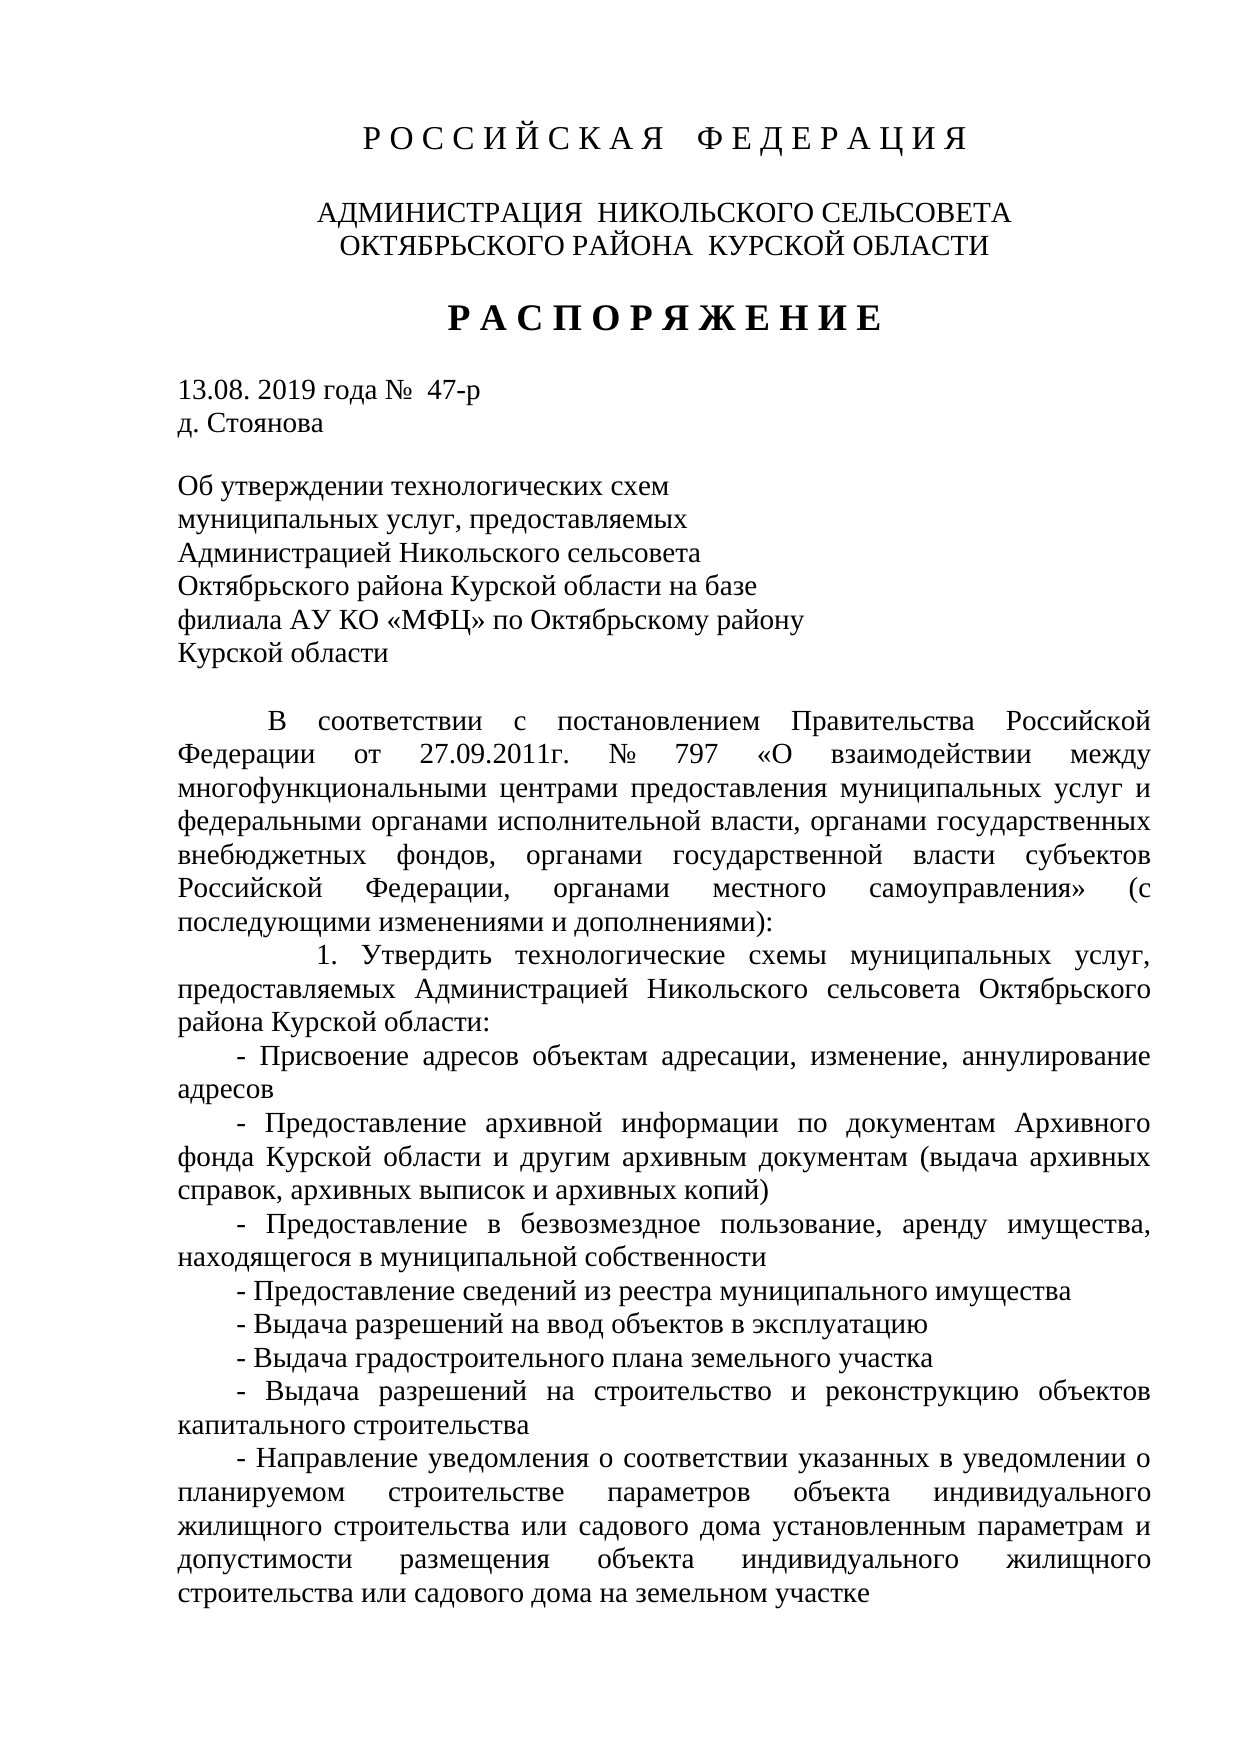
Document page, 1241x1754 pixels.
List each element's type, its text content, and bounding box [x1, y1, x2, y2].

text - Предоставление сведений из реестра муниципального имущества [177, 1273, 1152, 1306]
text Октябрьского района Курской области на базе [177, 568, 1152, 602]
text 1. Утвердить технологические схемы муниципальных услуг, предоставляемых Администрацией Никольского сельсовета Октябрьского района Курской области: [177, 937, 1152, 1038]
text Курской области [177, 636, 1152, 669]
text филиала АУ КО «МФЦ» по Октябрьскому району [177, 602, 1152, 636]
text Р О С С И Й С К А Я Ф Е Д Е Р А Ц И Я [177, 118, 1152, 156]
text - Предоставление архивной информации по документам Архивного фонда Курской области и другим архивным документам (выдача архивных справок, архивных выписок и архивных копий) [177, 1105, 1152, 1206]
text - Предоставление в безвозмездное пользование, аренду имущества, находящегося в муниципальной собственности [177, 1206, 1152, 1273]
text д. Стоянова [177, 406, 1152, 439]
text - Выдача разрешений на строительство и реконструкцию объектов капитального строительства [177, 1373, 1152, 1441]
text ОКТЯБРЬСКОГО РАЙОНА КУРСКОЙ ОБЛАСТИ [177, 228, 1152, 262]
text - Направление уведомления о соответствии указанных в уведомлении о планируемом строительстве параметров объекта индивидуального жилищного строительства или садового дома установленным параметрам и допустимости размещения объекта индивидуального жилищного строительства или садового дома на земельном участке [177, 1441, 1152, 1608]
text Администрацией Никольского сельсовета [177, 535, 1152, 568]
text В соответствии с постановлением Правительства Российской Федерации от 27.09.2011г. № 797 «О взаимодействии между многофункциональными центрами предоставления муниципальных услуг и федеральными органами исполнительной власти, органами государственных внебюджетных фондов, органами государственной власти субъектов Российской Федерации, органами местного самоуправления» (с последующими изменениями и дополнениями): [177, 703, 1152, 937]
text муниципальных услуг, предоставляемых [177, 501, 1152, 535]
text Об утверждении технологических схем [177, 468, 1152, 501]
text - Присвоение адресов объектам адресации, изменение, аннулирование адресов [177, 1038, 1152, 1105]
text - Выдача разрешений на ввод объектов в эксплуатацию [177, 1306, 1152, 1340]
text - Выдача градостроительного плана земельного участка [177, 1340, 1152, 1373]
text АДМИНИСТРАЦИЯ НИКОЛЬСКОГО СЕЛЬСОВЕТА [177, 195, 1152, 228]
text Р А С П О Р Я Ж Е Н И Е [177, 295, 1152, 338]
text 13.08. 2019 года № 47-р [177, 372, 1152, 406]
